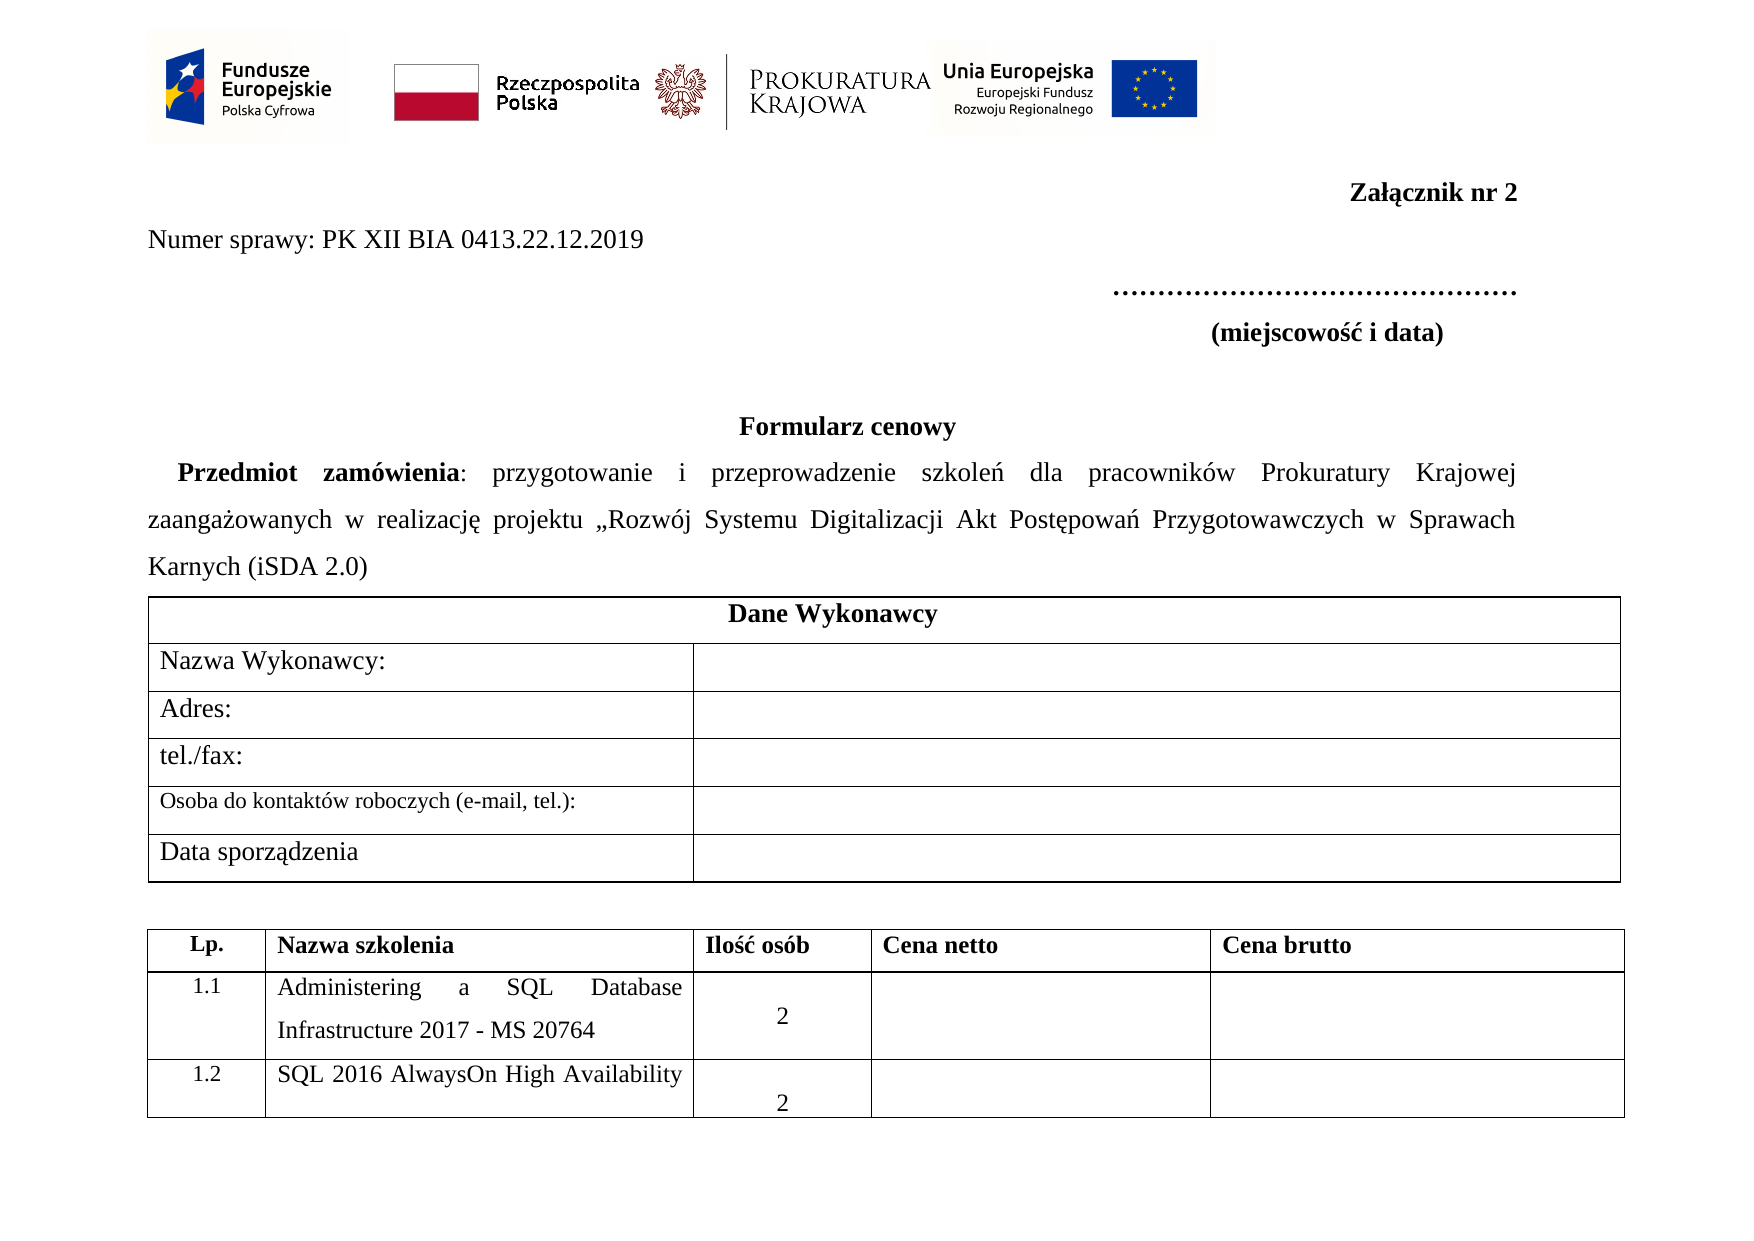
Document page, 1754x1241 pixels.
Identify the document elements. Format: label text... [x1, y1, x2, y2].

picture [375, 41, 1216, 139]
table_cell Administering a SQL Database Infrastructure 2017 - MS 20764 [266, 973, 693, 1058]
table_cell [694, 835, 1620, 881]
table_header Dane Wykonawcy [149, 598, 1620, 643]
table_cell [1211, 1060, 1624, 1117]
table_header Cena netto [872, 930, 1210, 971]
table_cell Data sporządzenia [149, 835, 693, 881]
picture [147, 29, 350, 144]
table_cell [694, 692, 1620, 738]
table_cell Adres: [149, 692, 693, 738]
table_cell [872, 973, 1210, 1058]
text Formularz cenowy [148, 410, 1518, 441]
text Załącznik nr 2 [148, 176, 1518, 208]
table_cell [694, 644, 1620, 691]
table_header Lp. [148, 930, 265, 971]
table_cell Osoba do kontaktów roboczych (e-mail, tel.): [149, 787, 693, 834]
table_cell [694, 787, 1620, 834]
table_cell 2 [694, 1060, 871, 1117]
table_header Ilość osób [694, 930, 871, 971]
table_header Nazwa szkolenia [266, 930, 693, 971]
text Numer sprawy: PK XII BIA 0413.22.12.2019 [148, 223, 1518, 254]
text ……………………………………… [148, 270, 1518, 301]
table_cell 1.2 [148, 1060, 265, 1117]
table_cell [694, 739, 1620, 786]
table_cell [872, 1060, 1210, 1117]
text Przedmiot zamówienia: przygotowanie i przeprowadzenie szkoleń dla pracowników Prokuratury Krajowej zaangażowanych w realizację projektu „Rozwój Systemu Digitalizacji Akt Postępowań Przygotowawczych w Sprawach Karnych (iSDA 2.0) [148, 456, 1518, 581]
table_cell SQL 2016 AlwaysOn High Availability 2016 - MS 55246 [266, 1060, 693, 1117]
text (miejscowość i data) [148, 316, 1518, 348]
table_cell 2 [694, 973, 871, 1058]
table_cell tel./fax: [149, 739, 693, 786]
table_cell 1.1 [148, 973, 265, 1058]
table_cell Nazwa Wykonawcy: [149, 644, 693, 691]
table_header Cena brutto [1211, 930, 1624, 971]
table_cell [1211, 973, 1624, 1058]
